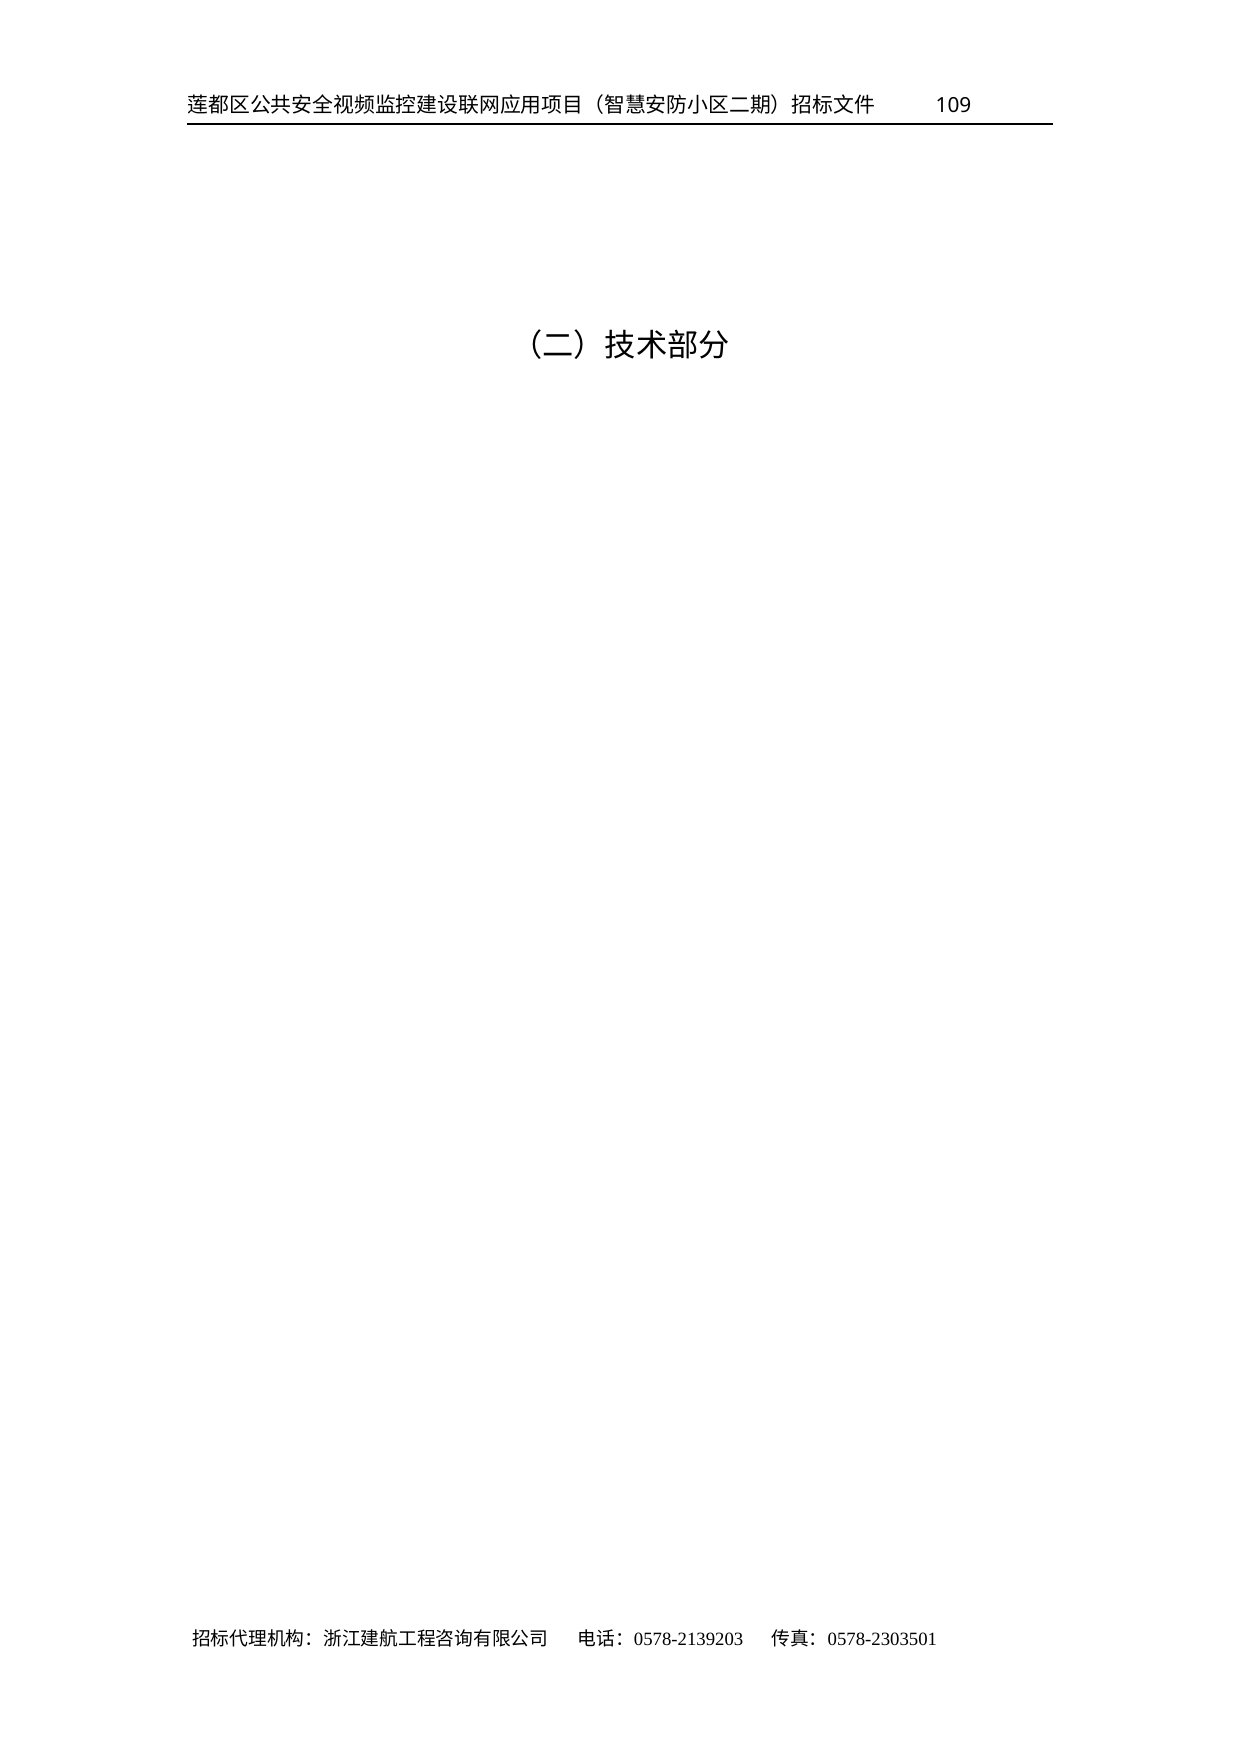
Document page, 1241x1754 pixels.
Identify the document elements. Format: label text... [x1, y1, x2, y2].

text （二）技术部分 [187, 320, 1053, 366]
